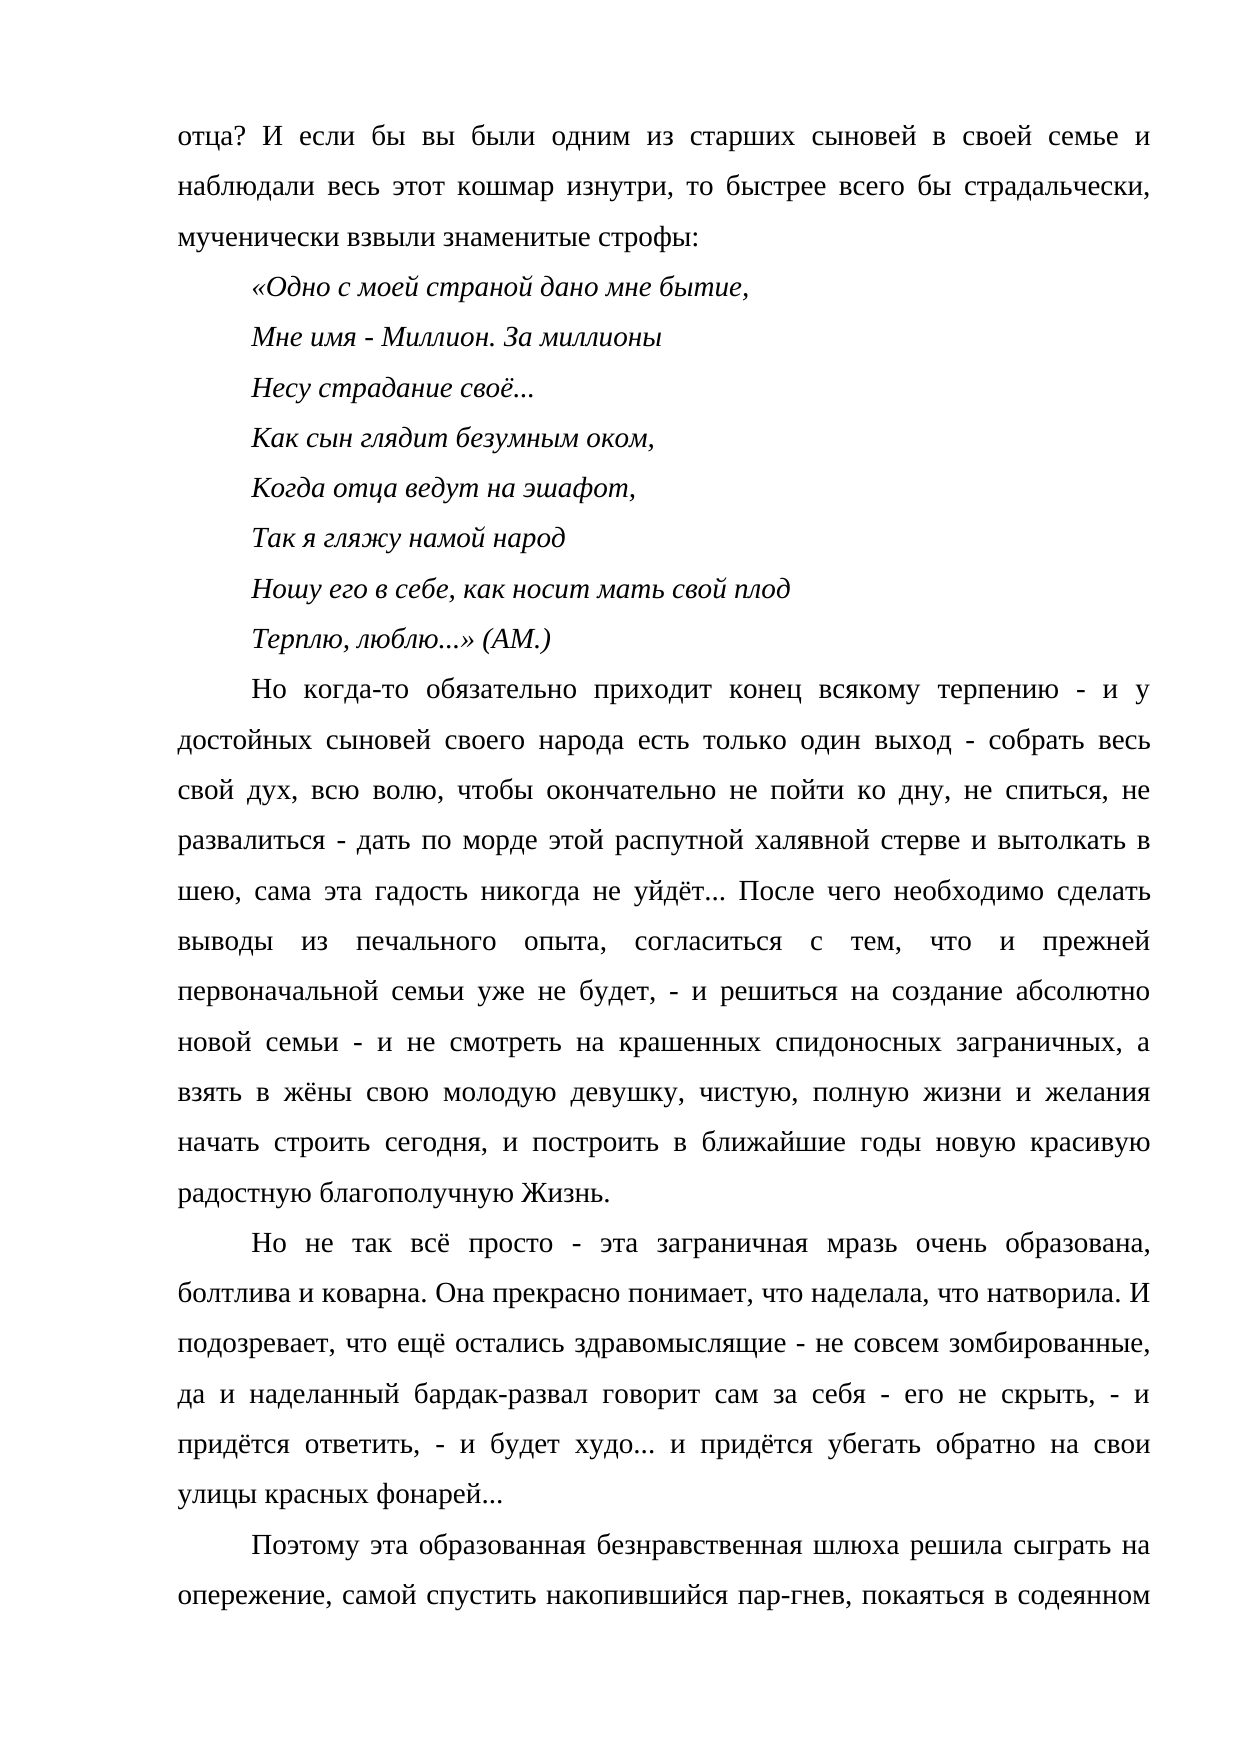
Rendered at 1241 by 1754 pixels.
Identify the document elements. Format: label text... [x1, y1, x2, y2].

text «Одно с моей страной дано мне бытие, [177, 269, 1152, 303]
text Но не так всё просто - эта заграничная мразь очень образована, болтлива и коварна. Она прекрасно понимает, что наделала, что натворила. И подозревает, что ещё остались здравомыслящие - не совсем зомбированные, да и наделанный бардак-развал говорит сам за себя - его не скрыть, - и придётся ответить, - и будет худо... и придётся убегать обратно на свои улицы красных фонарей... [177, 1225, 1152, 1510]
text Так я гляжу намой народ [177, 521, 1152, 554]
text Как сын глядит безумным оком, [177, 420, 1152, 453]
text Но когда-то обязательно приходит конец всякому терпению - и у достойных сыновей своего народа есть только один выход - собрать весь свой дух, всю волю, чтобы окончательно не пойти ко дну, не спиться, не развалиться - дать по морде этой распутной халявной стерве и вытолкать в шею, сама эта гадость никогда не уйдёт... После чего необходимо сделать выводы из печального опыта, согласиться с тем, что и прежней первоначальной семьи уже не будет, - и решиться на создание абсолютно новой семьи - и не смотреть на крашенных спидоносных заграничных, а взять в жёны свою молодую девушку, чистую, полную жизни и желания начать строить сегодня, и построить в ближайшие годы новую красивую радостную благополучную Жизнь. [177, 672, 1152, 1208]
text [177, 1527, 1152, 1611]
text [177, 118, 1152, 252]
text Терплю, люблю...» (АМ.) [177, 621, 1152, 655]
text Когда отца ведут на эшафот, [177, 470, 1152, 504]
text Мне имя - Миллион. За миллионы [177, 319, 1152, 353]
text Ношу его в себе, как носит мать свой плод [177, 571, 1152, 604]
text Несу страдание своё... [177, 370, 1152, 403]
